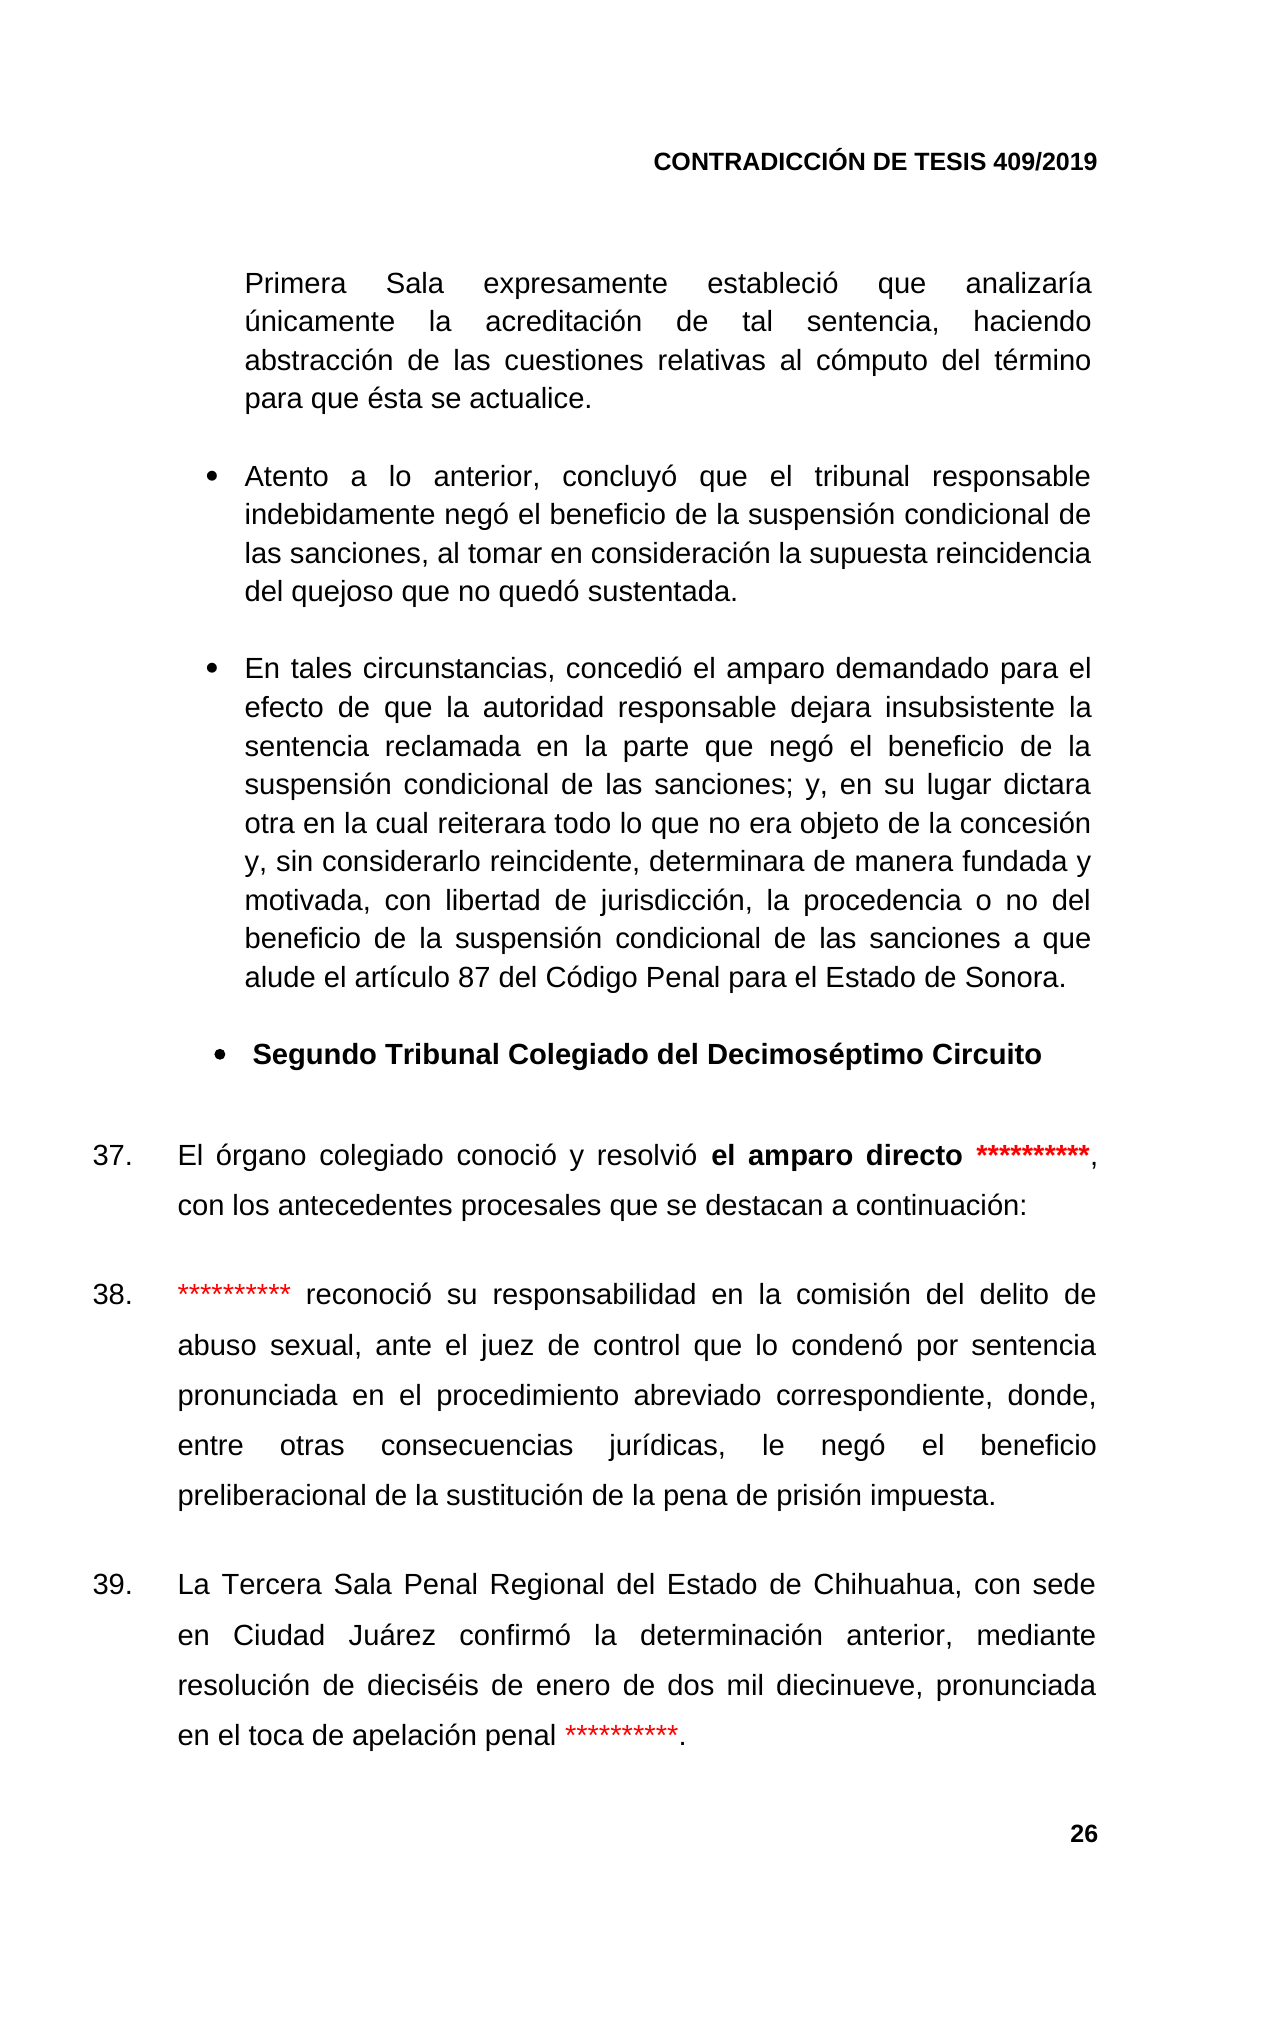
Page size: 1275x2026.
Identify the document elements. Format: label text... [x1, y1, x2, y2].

list El órgano colegiado conoció y resolvió el amparo directo **********, con los antecedentes procesales que se destacan a continuación: [133, 1138, 1098, 1222]
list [207, 266, 1092, 415]
list Atento a lo anterior, concluyó que el tribunal responsable indebidamente negó el beneficio de la suspensión condicional de las sanciones, al tomar en consideración la supuesta reincidencia del quejoso que no quedó sustentada. [207, 458, 1092, 608]
list Segundo Tribunal Colegiado del Decimoséptimo Circuito [215, 1037, 1098, 1071]
list En tales circunstancias, concedió el amparo demandado para el efecto de que la autoridad responsable dejara insubsistente la sentencia reclamada en la parte que negó el beneficio de la suspensión condicional de las sanciones; y, en su lugar dictara otra en la cual reiterara todo lo que no era objeto de la concesión y, sin considerarlo reincidente, determinara de manera fundada y motivada, con libertad de jurisdicción, la procedencia o no del beneficio de la suspensión condicional de las sanciones a que alude el artículo 87 del Código Penal para el Estado de Sonora. [207, 651, 1092, 993]
list ********** reconoció su responsabilidad en la comisión del delito de abuso sexual, ante el juez de control que lo condenó por sentencia pronunciada en el procedimiento abreviado correspondiente, donde, entre otras consecuencias jurídicas, le negó el beneficio preliberacional de la sustitución de la pena de prisión impuesta. [133, 1277, 1098, 1512]
list La Tercera Sala Penal Regional del Estado de Chihuahua, con sede en Ciudad Juárez confirmó la determinación anterior, mediante resolución de dieciséis de enero de dos mil diecinueve, pronunciada en el toca de apelación penal **********. [133, 1567, 1098, 1752]
